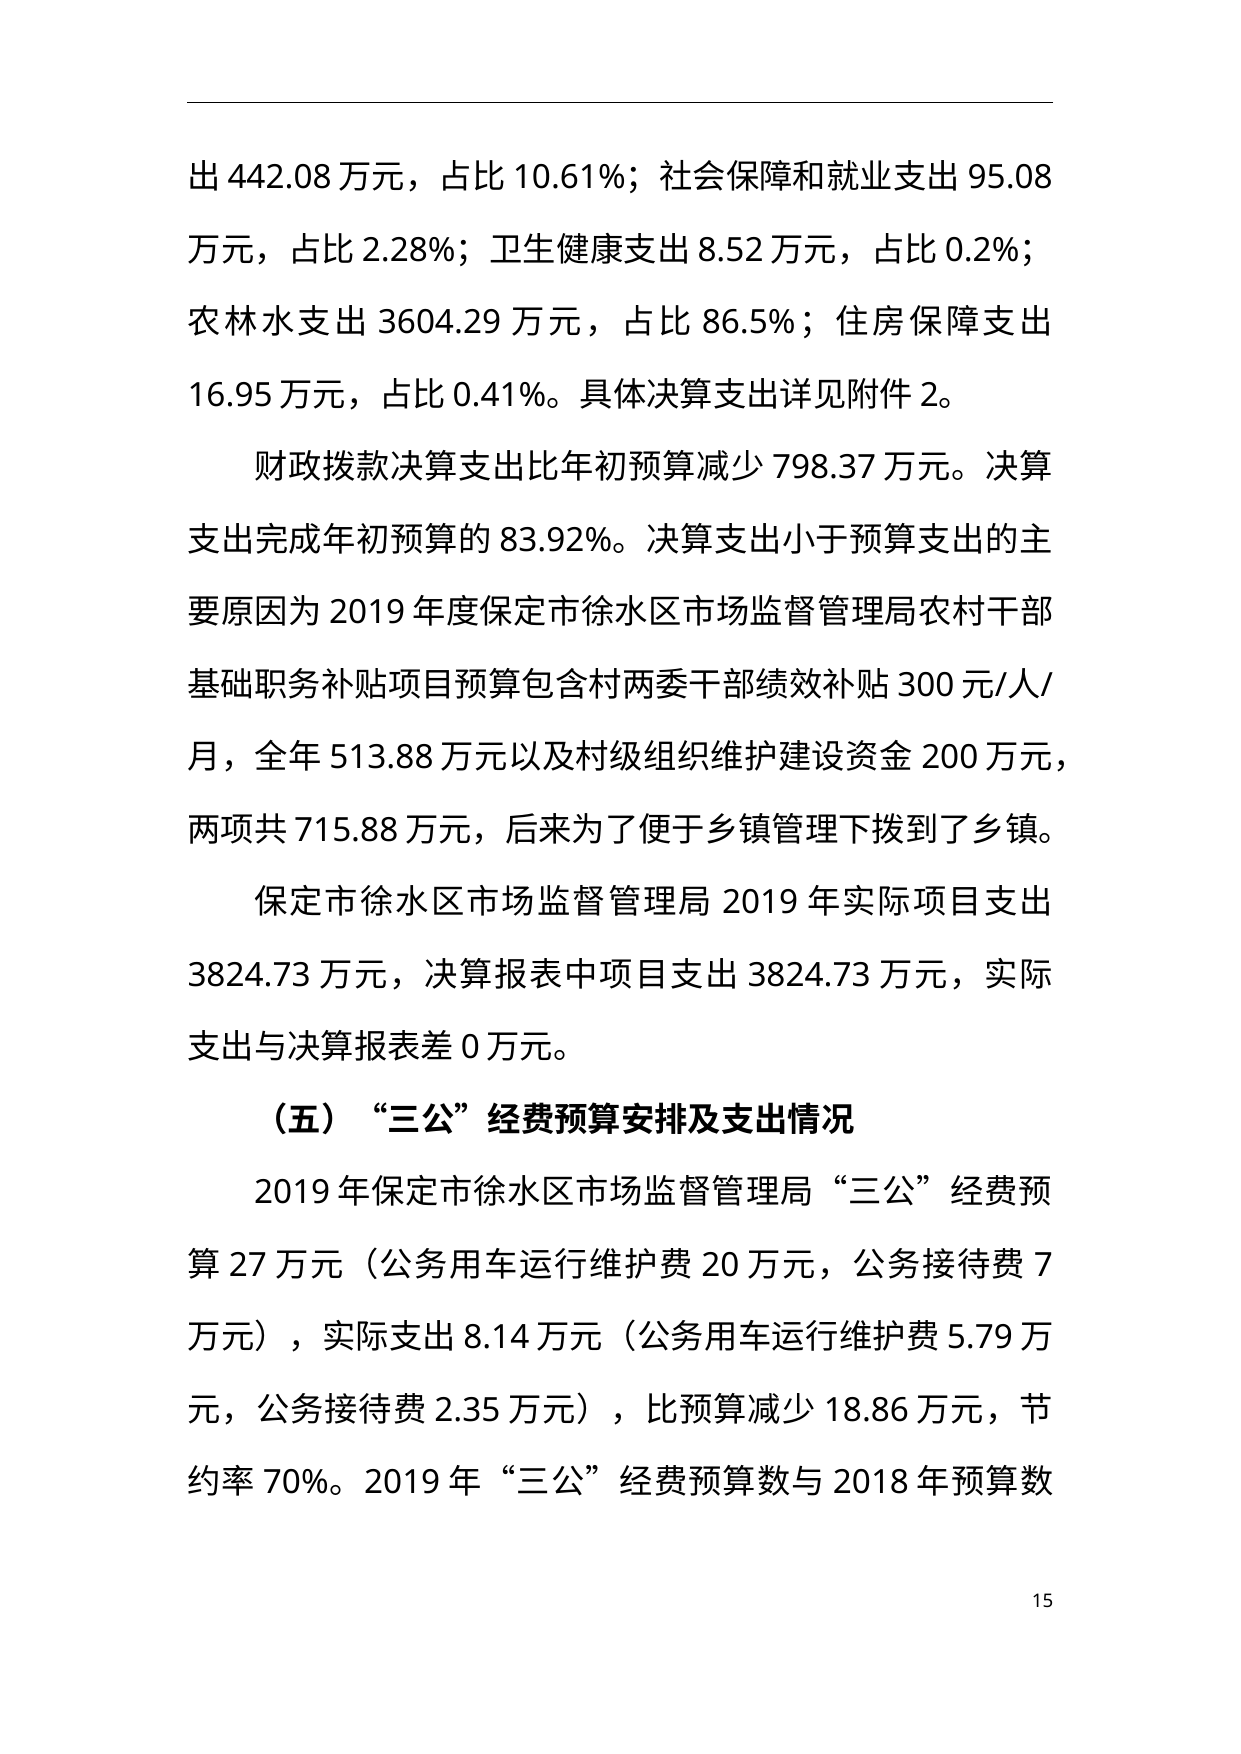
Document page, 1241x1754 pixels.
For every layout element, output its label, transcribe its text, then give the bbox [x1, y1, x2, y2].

text 保定市徐水区市场监督管理局2019年实际项目支出3824.73万元，决算报表中项目支出3824.73万元，实际支出与决算报表差0万元。 [187, 875, 1053, 1069]
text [187, 1165, 1053, 1503]
subtitle （五）“三公”经费预算安排及支出情况 [187, 1093, 1053, 1141]
text 财政拨款决算支出比年初预算减少798.37万元。决算支出完成年初预算的83.92%。决算支出小于预算支出的主要原因为2019年度保定市徐水区市场监督管理局农村干部基础职务补贴项目预算包含村两委干部绩效补贴300元/人/月，全年513.88万元以及村级组织维护建设资金200万元，两项共715.88万元，后来为了便于乡镇管理下拨到了乡镇。 [187, 440, 1053, 851]
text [187, 150, 1053, 416]
